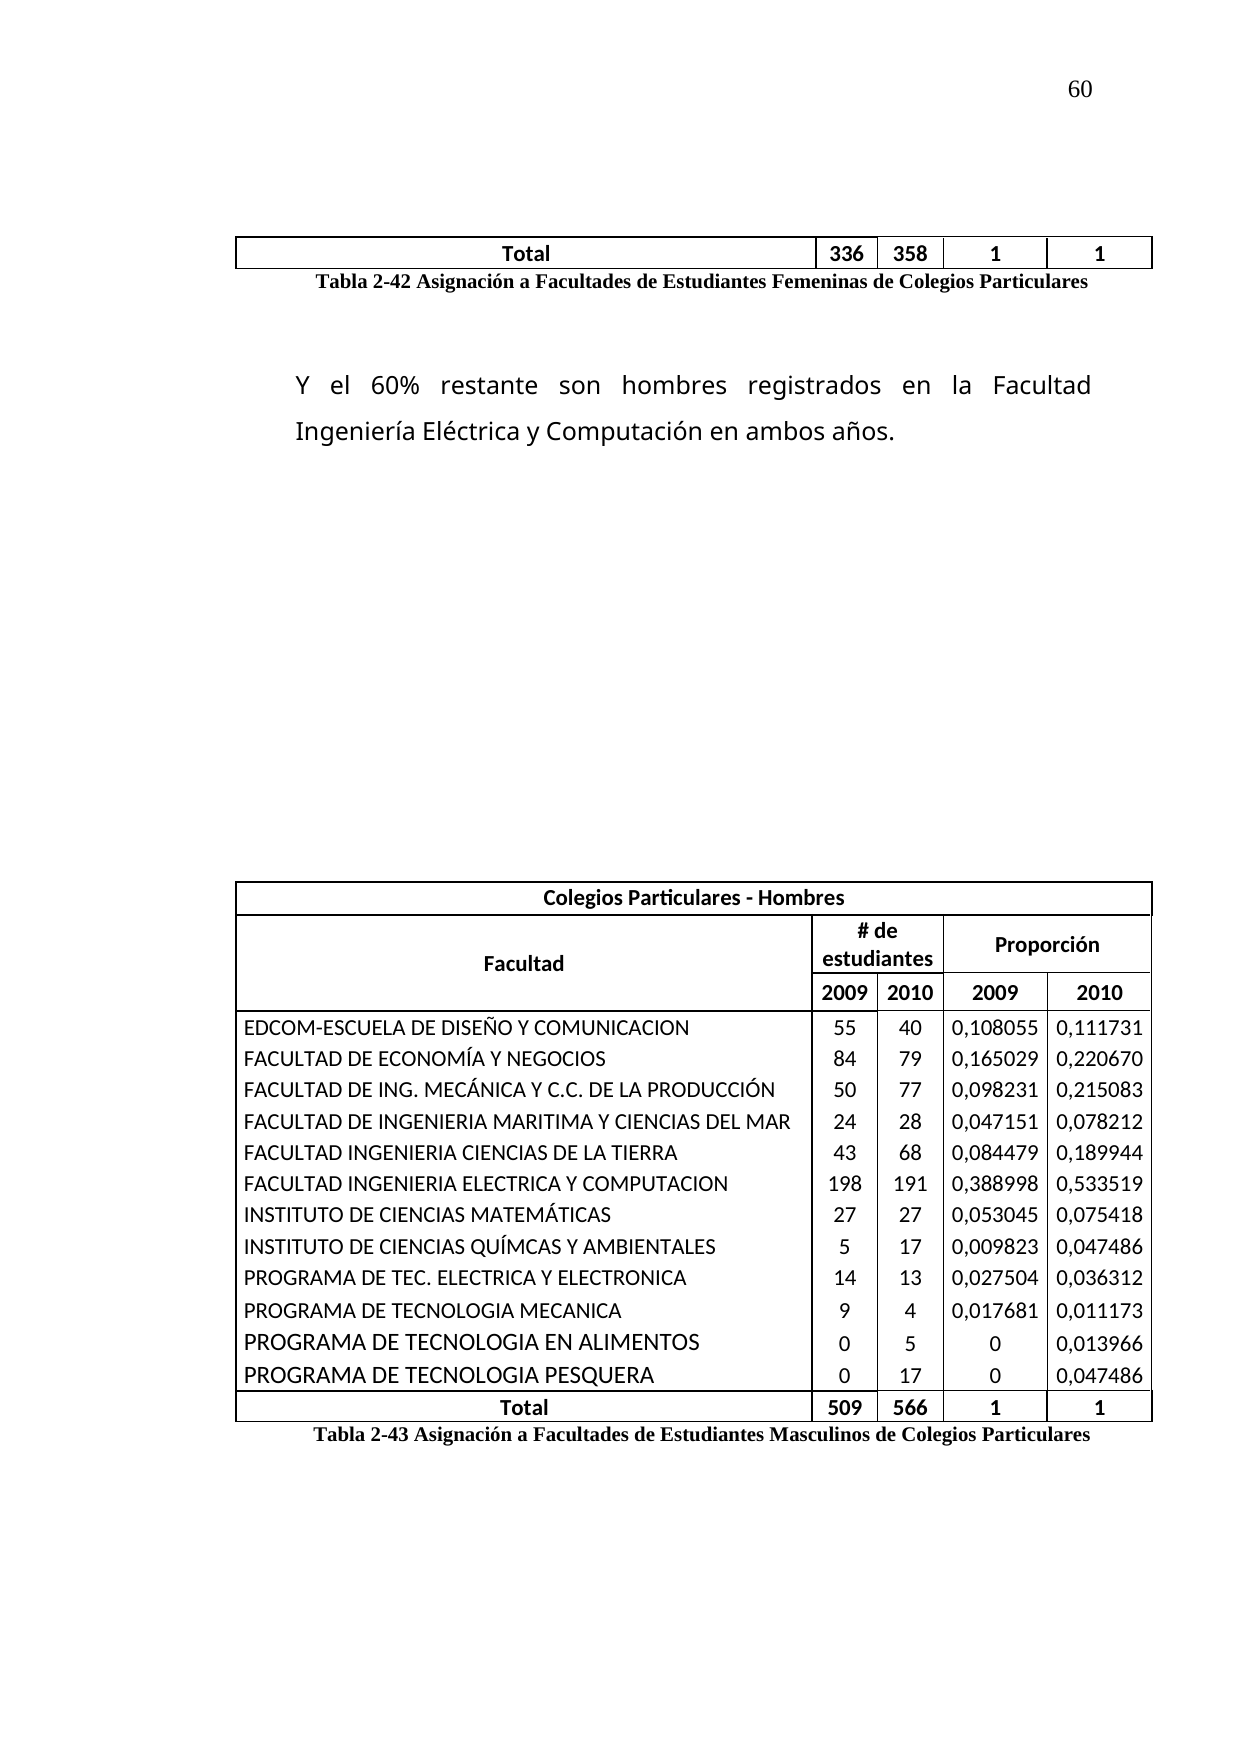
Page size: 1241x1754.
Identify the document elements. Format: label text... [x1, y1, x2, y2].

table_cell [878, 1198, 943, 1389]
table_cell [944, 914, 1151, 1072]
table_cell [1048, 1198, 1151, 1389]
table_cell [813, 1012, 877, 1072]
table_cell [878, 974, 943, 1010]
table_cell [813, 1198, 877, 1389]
text Tabla 2-42 Asignación a Facultades de Estudiantes Femeninas de Colegios Particulares [311, 269, 1092, 293]
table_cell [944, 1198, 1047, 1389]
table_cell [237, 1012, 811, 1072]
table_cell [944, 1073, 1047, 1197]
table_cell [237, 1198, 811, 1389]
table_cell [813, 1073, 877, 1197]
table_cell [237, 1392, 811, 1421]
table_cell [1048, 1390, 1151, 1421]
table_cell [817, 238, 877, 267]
text Tabla 2-43 Asignación a Facultades de Estudiantes Masculinos de Colegios Particulares [311, 1422, 1092, 1446]
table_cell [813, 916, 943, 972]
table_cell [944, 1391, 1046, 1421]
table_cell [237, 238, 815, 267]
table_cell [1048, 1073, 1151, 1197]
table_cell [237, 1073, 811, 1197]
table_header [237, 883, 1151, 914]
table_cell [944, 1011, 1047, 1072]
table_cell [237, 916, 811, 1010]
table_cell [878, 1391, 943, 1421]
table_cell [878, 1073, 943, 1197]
text Y el 60% restante son hombres registrados en la Facultad Ingeniería Eléctrica y Computación en ambos años. [295, 368, 1092, 448]
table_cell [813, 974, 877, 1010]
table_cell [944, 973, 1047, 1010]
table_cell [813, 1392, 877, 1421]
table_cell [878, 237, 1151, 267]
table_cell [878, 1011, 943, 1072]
